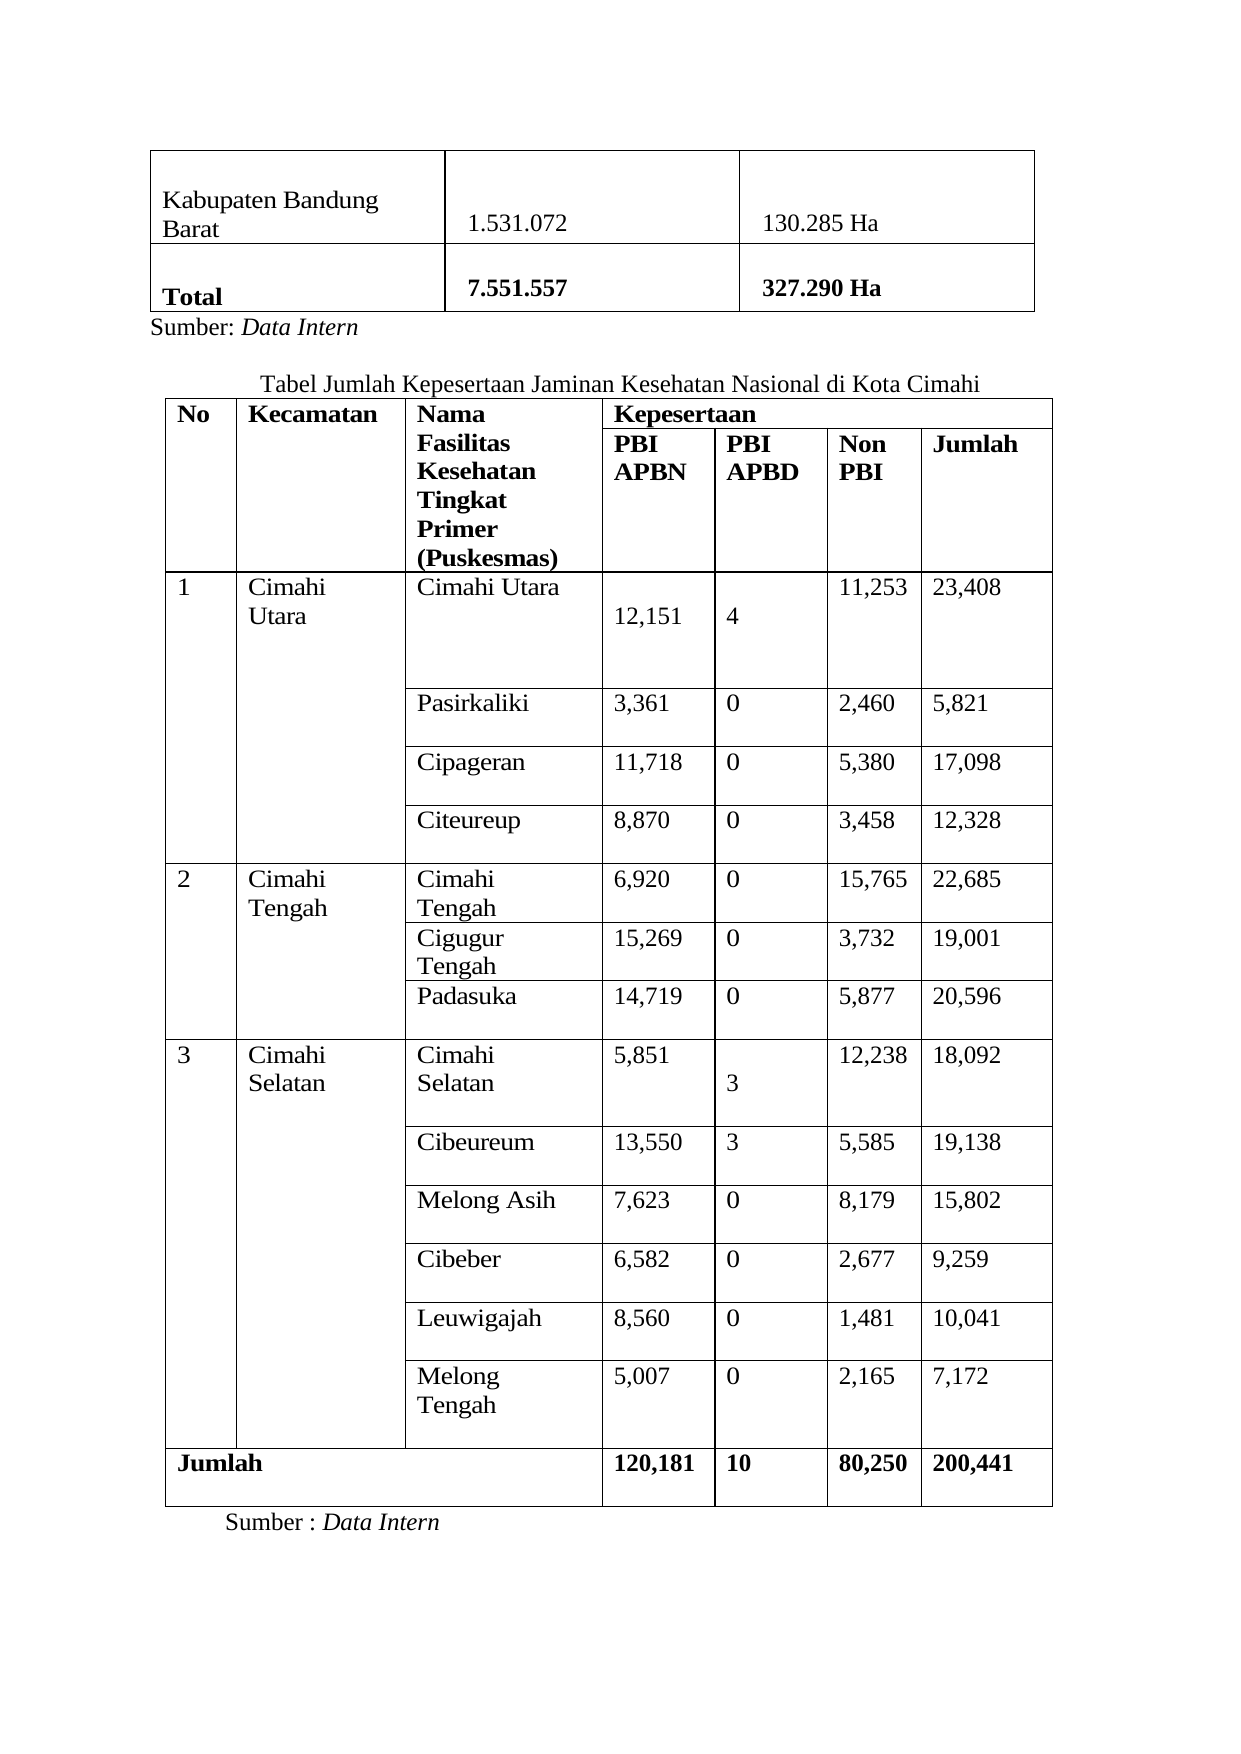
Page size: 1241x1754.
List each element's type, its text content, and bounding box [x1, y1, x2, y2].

table_cell 0 [716, 1186, 827, 1243]
table_cell Padasuka [406, 981, 602, 1039]
table_header Nama Fasilitas Kesehatan Tingkat Primer (Puskesmas) [406, 399, 602, 571]
table_cell 11,718 [603, 747, 714, 804]
table_cell 5,877 [828, 981, 921, 1039]
table_cell 200,441 [922, 1449, 1052, 1506]
table_cell [446, 244, 739, 311]
table_cell 3,361 [603, 689, 714, 746]
text Sumber: Data Intern [150, 312, 1090, 340]
table_cell 13,550 [603, 1127, 714, 1184]
table_cell Cimahi Tengah [237, 864, 405, 1039]
table_cell Jumlah [922, 429, 1052, 571]
table_cell 19,138 [922, 1127, 1052, 1184]
table_cell 0 [716, 1244, 827, 1302]
table_cell 11,253 [828, 573, 921, 687]
table_cell 0 [716, 923, 827, 980]
table_cell 23,408 [922, 573, 1052, 687]
table_cell 3 [716, 1127, 827, 1184]
table_cell 7,623 [603, 1186, 714, 1243]
table_cell 2,165 [828, 1361, 921, 1447]
table_cell 6,582 [603, 1244, 714, 1302]
table_header No [166, 399, 236, 571]
table_cell 22,685 [922, 864, 1052, 922]
table_cell Melong Asih [406, 1186, 602, 1243]
table_cell 8,870 [603, 806, 714, 863]
table_cell [740, 244, 1034, 311]
table_cell Cimahi Tengah [406, 864, 602, 922]
table_cell Jumlah [166, 1449, 602, 1506]
table_cell 14,719 [603, 981, 714, 1039]
table_cell 12,151 [603, 573, 714, 687]
table_cell 4 [716, 573, 827, 687]
table_cell Non PBI [828, 429, 921, 571]
table_cell 0 [716, 981, 827, 1039]
table_cell 8,560 [603, 1303, 714, 1360]
table_cell 0 [716, 864, 827, 922]
table_cell Cimahi Selatan [406, 1040, 602, 1126]
table_cell Cibeureum [406, 1127, 602, 1184]
table_cell Cimahi Selatan [237, 1040, 405, 1447]
table_header Kecamatan [237, 399, 405, 571]
table_cell 18,092 [922, 1040, 1052, 1126]
table_cell 0 [716, 747, 827, 804]
table_cell 20,596 [922, 981, 1052, 1039]
table_cell Cimahi Utara [237, 573, 405, 863]
table_cell 0 [716, 1361, 827, 1447]
table_cell 8,179 [828, 1186, 921, 1243]
table_cell 5,821 [922, 689, 1052, 746]
table_cell Cimahi Utara [406, 573, 602, 687]
table_cell 5,851 [603, 1040, 714, 1126]
table_cell 0 [716, 806, 827, 863]
table_cell 15,802 [922, 1186, 1052, 1243]
table_cell 15,765 [828, 864, 921, 922]
table_cell 2,460 [828, 689, 921, 746]
table_cell 6,920 [603, 864, 714, 922]
table_cell 7,172 [922, 1361, 1052, 1447]
table_cell 5,380 [828, 747, 921, 804]
table_cell 2,677 [828, 1244, 921, 1302]
table_cell 9,259 [922, 1244, 1052, 1302]
table_cell 5,007 [603, 1361, 714, 1447]
table_cell 17,098 [922, 747, 1052, 804]
table_cell 19,001 [922, 923, 1052, 980]
table_cell Leuwigajah [406, 1303, 602, 1360]
table_cell 10 [716, 1449, 827, 1506]
table_cell 3,732 [828, 923, 921, 980]
table_cell 80,250 [828, 1449, 921, 1506]
table_cell [740, 151, 1034, 243]
table_cell 1,481 [828, 1303, 921, 1360]
table_cell Cigugur Tengah [406, 923, 602, 980]
table_cell [446, 151, 739, 243]
table_cell 0 [716, 689, 827, 746]
table_header Kepesertaan [603, 399, 1052, 428]
table_cell 12,328 [922, 806, 1052, 863]
table_cell PBI APBN [603, 429, 714, 571]
table_cell Total [151, 244, 444, 311]
table_cell Kabupaten Bandung Barat [151, 151, 444, 243]
table_cell Cipageran [406, 747, 602, 804]
text Tabel Jumlah Kepesertaan Jaminan Kesehatan Nasional di Kota Cimahi [150, 369, 1090, 398]
table_cell Citeureup [406, 806, 602, 863]
table_cell 3,458 [828, 806, 921, 863]
text Sumber : Data Intern [150, 1507, 1090, 1536]
table_cell Cibeber [406, 1244, 602, 1302]
table_cell Pasirkaliki [406, 689, 602, 746]
table_cell 12,238 [828, 1040, 921, 1126]
table_cell 3 [166, 1040, 236, 1447]
table_cell 15,269 [603, 923, 714, 980]
table_cell 120,181 [603, 1449, 714, 1506]
table_cell Melong Tengah [406, 1361, 602, 1447]
table_cell 3 [716, 1040, 827, 1126]
table_cell PBI APBD [716, 429, 827, 571]
table_cell 1 [166, 573, 236, 863]
table_cell 0 [716, 1303, 827, 1360]
table_cell 5,585 [828, 1127, 921, 1184]
table_cell 2 [166, 864, 236, 1039]
table_cell 10,041 [922, 1303, 1052, 1360]
